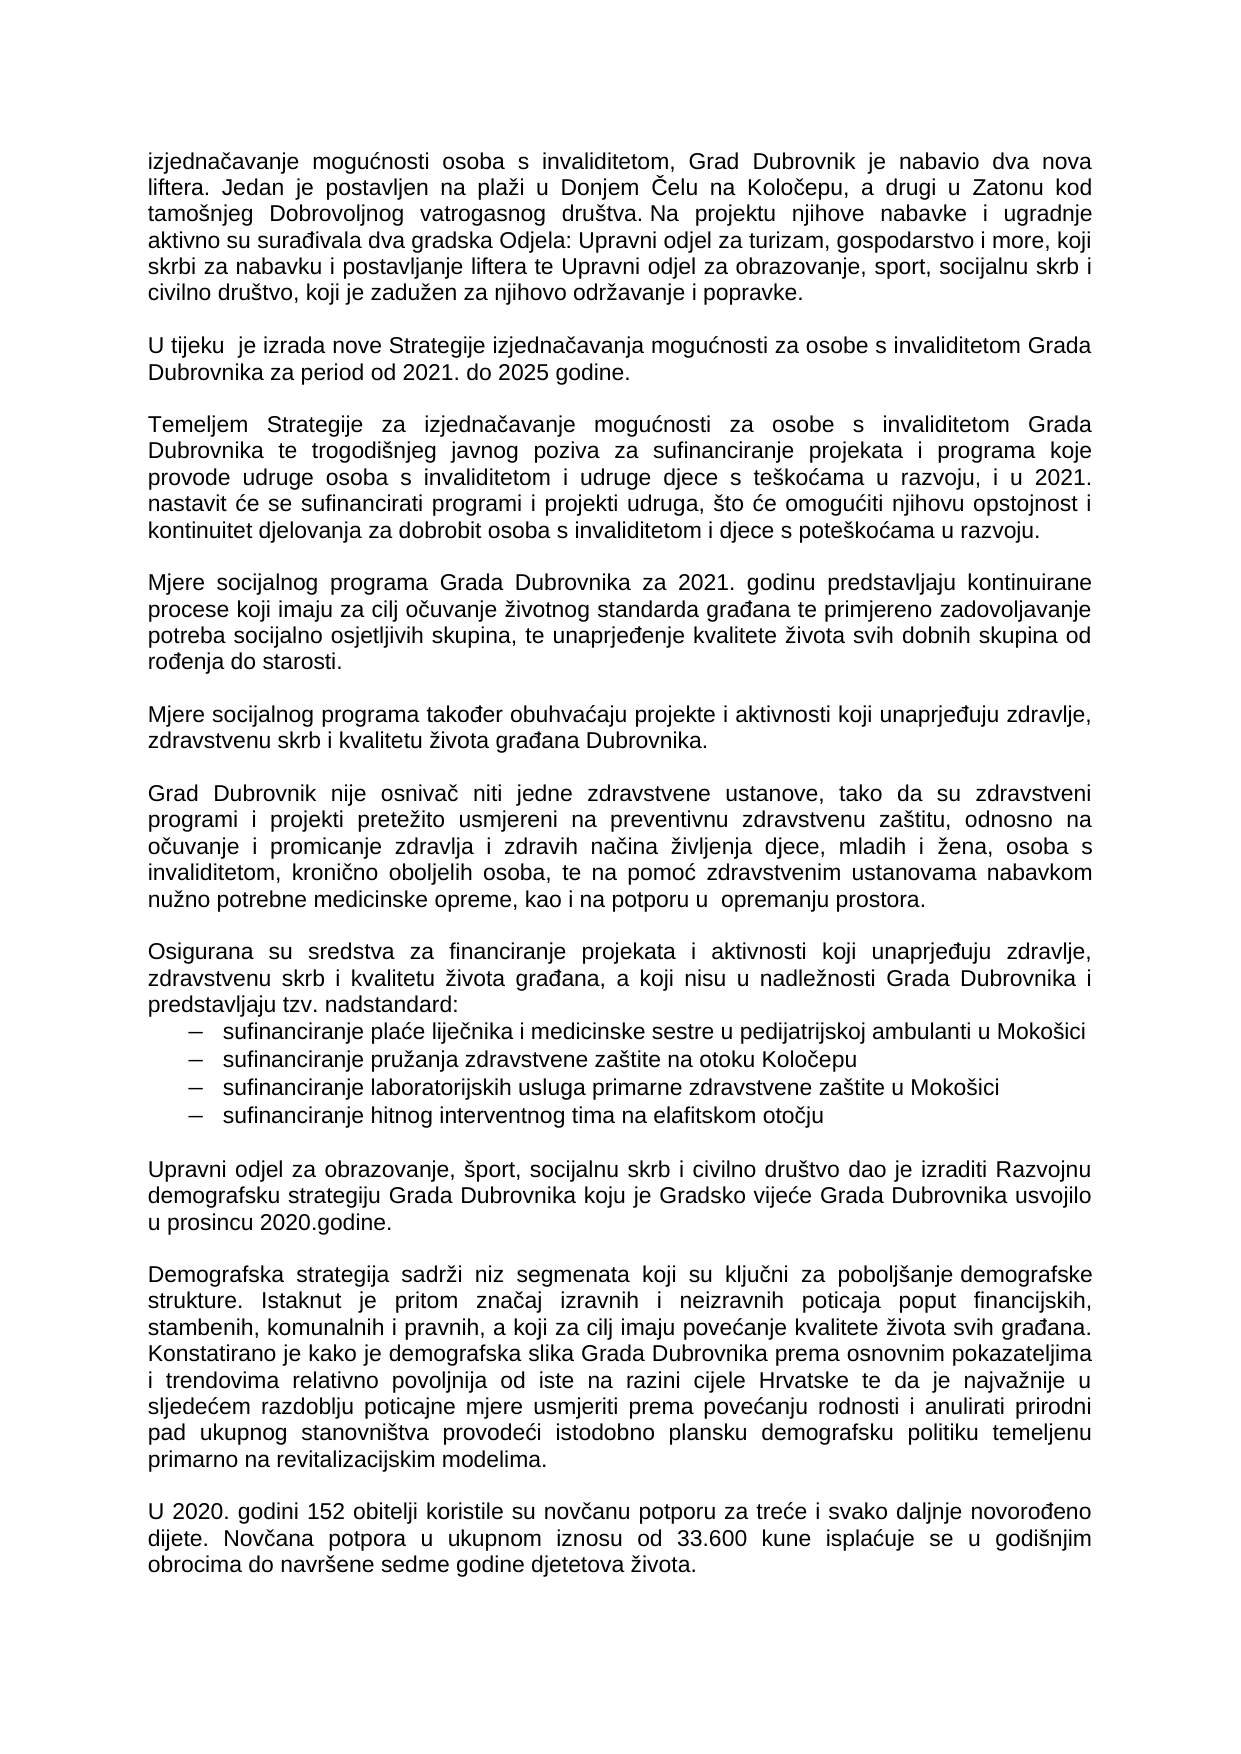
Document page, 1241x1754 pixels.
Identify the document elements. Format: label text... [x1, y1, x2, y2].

text Demografska strategija sadrži niz segmenata koji su ključni za poboljšanje demografske strukture. Istaknut je pritom značaj izravnih i neizravnih poticaja poput financijskih, stambenih, komunalnih i pravnih, a koji za cilj imaju povećanje kvalitete života svih građana. Konstatirano je kako je demografska slika Grada Dubrovnika prema osnovnim pokazateljima i trendovima relativno povoljnija od iste na razini cijele Hrvatske te da je najvažnije u sljedećem razdoblju poticajne mjere usmjeriti prema povećanju rodnosti i anulirati prirodni pad ukupnog stanovništva provodeći istodobno plansku demografsku politiku temeljenu primarno na revitalizacijskim modelima. [148, 1261, 1093, 1472]
list sufinanciranje hitnog interventnog tima na elafitskom otočju [185, 1101, 1093, 1129]
text Grad Dubrovnik nije osnivač niti jedne zdravstvene ustanove, tako da su zdravstveni programi i projekti pretežito usmjereni na preventivnu zdravstvenu zaštitu, odnosno na očuvanje i promicanje zdravlja i zdravih načina življenja djece, mladih i žena, osoba s invaliditetom, kronično oboljelih osoba, te na pomoć zdravstvenim ustanovama nabavkom nužno potrebne medicinske opreme, kao i na potporu u opremanju prostora. [148, 780, 1093, 912]
list sufinanciranje laboratorijskih usluga primarne zdravstvene zaštite u Mokošici [185, 1073, 1093, 1101]
list sufinanciranje plaće liječnika i medicinske sestre u pedijatrijskoj ambulanti u Mokošici [185, 1017, 1093, 1045]
text Temeljem Strategije za izjednačavanje mogućnosti za osobe s invaliditetom Grada Dubrovnika te trogodišnjeg javnog poziva za sufinanciranje projekata i programa koje provode udruge osoba s invaliditetom i udruge djece s teškoćama u razvoju, i u 2021. nastavit će se sufinancirati programi i projekti udruga, što će omogućiti njihovu opstojnost i kontinuitet djelovanja za dobrobit osoba s invaliditetom i djece s poteškoćama u razvoju. [148, 411, 1093, 543]
text U tijeku je izrada nove Strategije izjednačavanja mogućnosti za osobe s invaliditetom Grada Dubrovnika za period od 2021. do 2025 godine. [148, 332, 1093, 385]
text U 2020. godini 152 obitelji koristile su novčanu potporu za treće i svako daljnje novorođeno dijete. Novčana potpora u ukupnom iznosu od 33.600 kune isplaćuje se u godišnjim obrocima do navršene sedme godine djetetova života. [148, 1498, 1093, 1577]
text Upravni odjel za obrazovanje, šport, socijalnu skrb i civilno društvo dao je izraditi Razvojnu demografsku strategiju Grada Dubrovnika koju je Gradsko vijeće Grada Dubrovnika usvojilo u prosincu 2020.godine. [148, 1156, 1093, 1235]
text Osigurana su sredstva za financiranje projekata i aktivnosti koji unaprjeđuju zdravlje, zdravstvenu skrb i kvalitetu života građana, a koji nisu u nadležnosti Grada Dubrovnika i predstavljaju tzv. nadstandard: [148, 938, 1093, 1017]
text Mjere socijalnog programa Grada Dubrovnika za 2021. godinu predstavljaju kontinuirane procese koji imaju za cilj očuvanje životnog standarda građana te primjereno zadovoljavanje potreba socijalno osjetljivih skupina, te unaprjeđenje kvalitete života svih dobnih skupina od rođenja do starosti. [148, 569, 1093, 675]
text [148, 148, 1093, 306]
text Mjere socijalnog programa također obuhvaćaju projekte i aktivnosti koji unaprjeđuju zdravlje, zdravstvenu skrb i kvalitetu života građana Dubrovnika. [148, 701, 1093, 754]
list sufinanciranje pružanja zdravstvene zaštite na otoku Koločepu [185, 1045, 1093, 1073]
